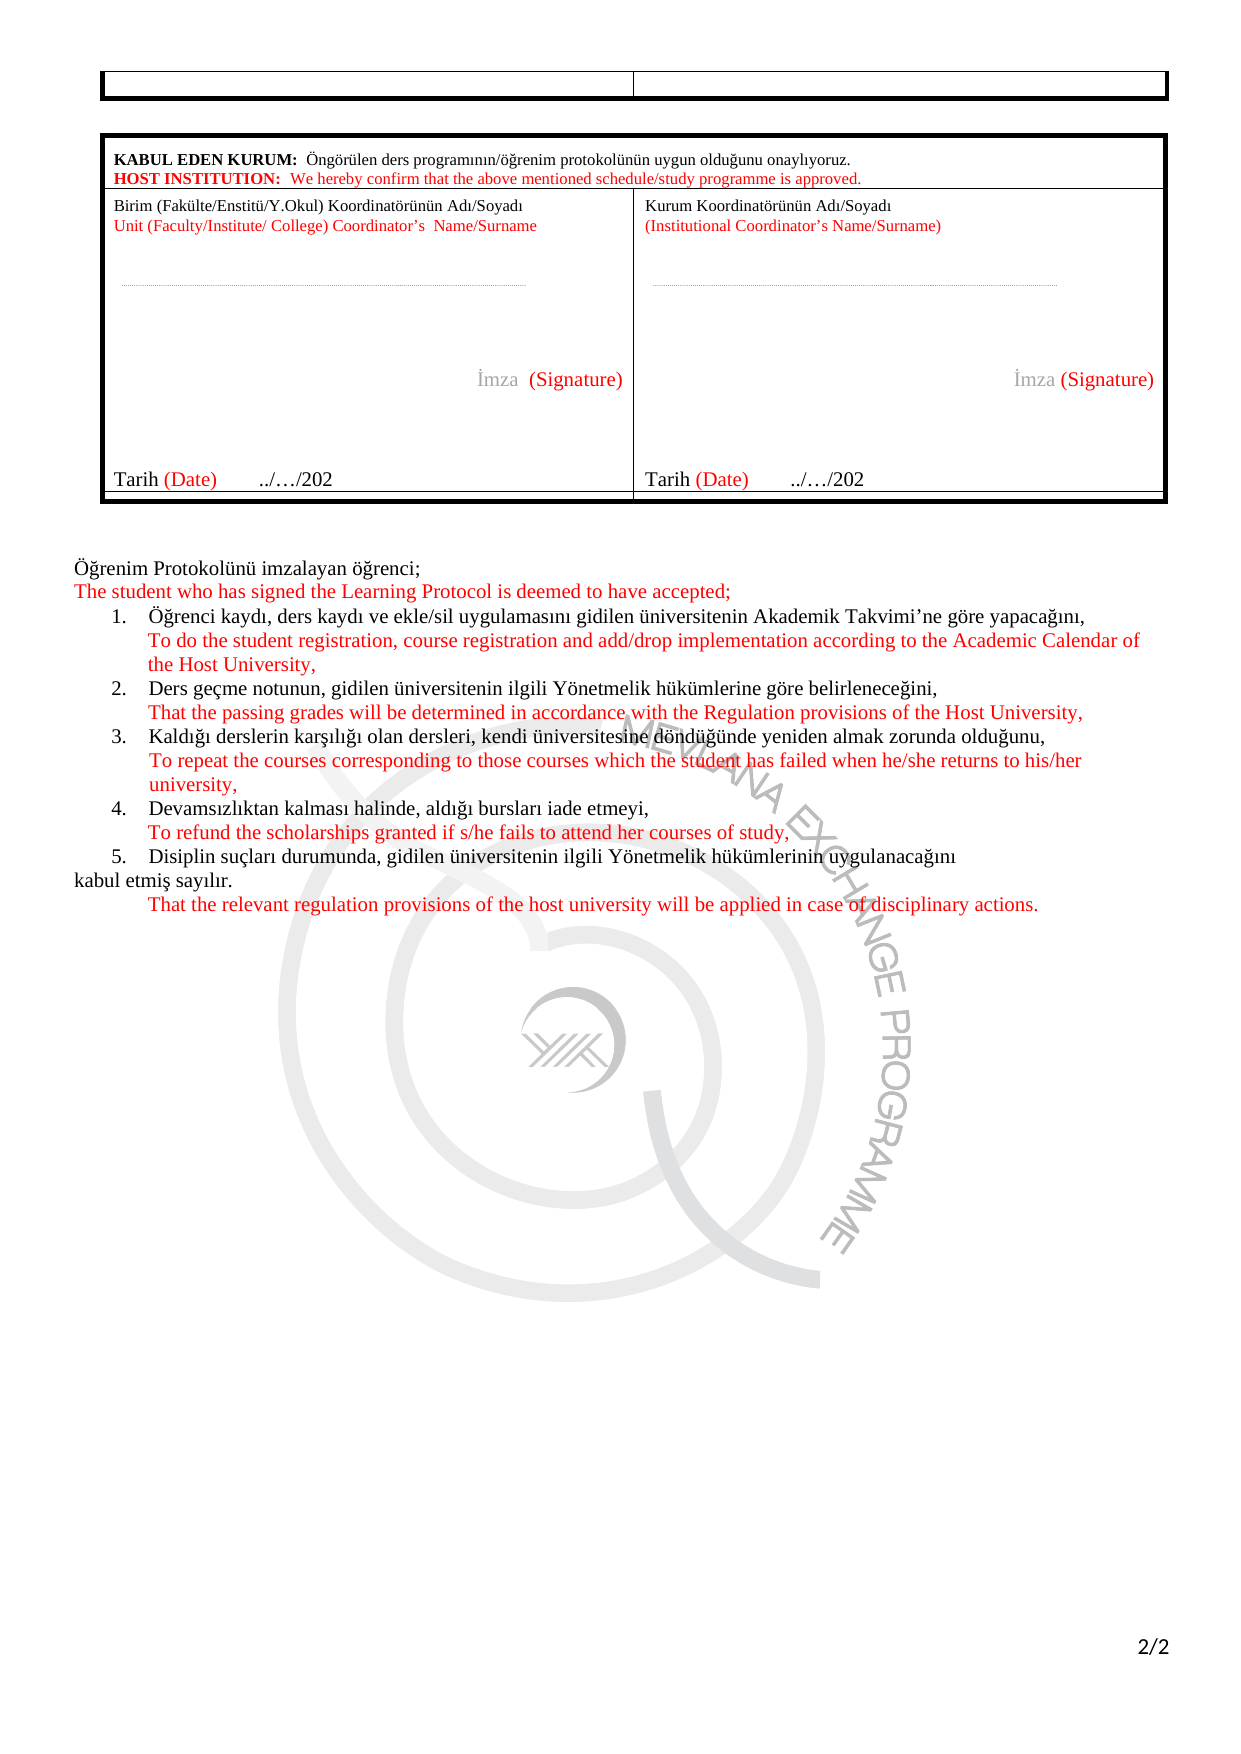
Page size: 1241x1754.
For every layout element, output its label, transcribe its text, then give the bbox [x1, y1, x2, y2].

text That the relevant regulation provisions of the host university will be applied in case of disciplinary actions. [74, 892, 1169, 916]
table_cell [634, 492, 1163, 499]
table_header KABUL EDEN KURUM: Öngörülen ders programının/öğrenim protokolünün uygun olduğunu onaylıyoruz. HOST INSTITUTION: We hereby confirm that the above mentioned schedule/study programme is approved. [105, 138, 1163, 188]
list Devamsızlıktan kalması halinde, aldığı bursları iade etmeyi, [111, 796, 1169, 820]
table_cell Birim (Fakülte/Enstitü/Y.Okul) Koordinatörünün Adı/Soyadı Unit (Faculty/Institute/ College) Coordinator’s Name/Surname ………………………………………….…………………………………………………………………………..…………………………………………………… İmza (Signature) Tarih (Date) ../…/202 [105, 189, 633, 491]
text To repeat the courses corresponding to those courses which the student has failed when he/she returns to his/her university, [149, 748, 1169, 796]
text To do the student registration, course registration and add/drop implementation according to the Academic Calendar of the Host University, [148, 628, 1169, 676]
table_cell Kurum Koordinatörünün Adı/Soyadı (Institutional Coordinator’s Name/Surname) ………………………………………….…………………………………………………………………………..…………………………………………………… İmza (Signature) Tarih (Date) ../…/202 [634, 189, 1163, 491]
list Ders geçme notunun, gidilen üniversitenin ilgili Yönetmelik hükümlerine göre belirleneceğini, [111, 676, 1169, 700]
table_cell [634, 72, 1165, 96]
list Disiplin suçları durumunda, gidilen üniversitenin ilgili Yönetmelik hükümlerinin uygulanacağını [111, 844, 1169, 868]
text Öğrenim Protokolünü imzalayan öğrenci; [74, 555, 1169, 579]
table_cell [105, 492, 633, 499]
text kabul etmiş sayılır. [74, 868, 1169, 892]
text The student who has signed the Learning Protocol is deemed to have accepted; [74, 579, 1169, 603]
text That the passing grades will be determined in accordance with the Regulation provisions of the Host University, [111, 700, 1169, 724]
list Kaldığı derslerin karşılığı olan dersleri, kendi üniversitesine döndüğünde yeniden almak zorunda olduğunu, [111, 724, 1169, 748]
text To refund the scholarships granted if s/he fails to attend her courses of study, [111, 820, 1169, 844]
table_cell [105, 72, 633, 96]
picture [278, 916, 911, 1302]
list Öğrenci kaydı, ders kaydı ve ekle/sil uygulamasını gidilen üniversitenin Akademik Takvimi’ne göre yapacağını, [111, 603, 1169, 628]
